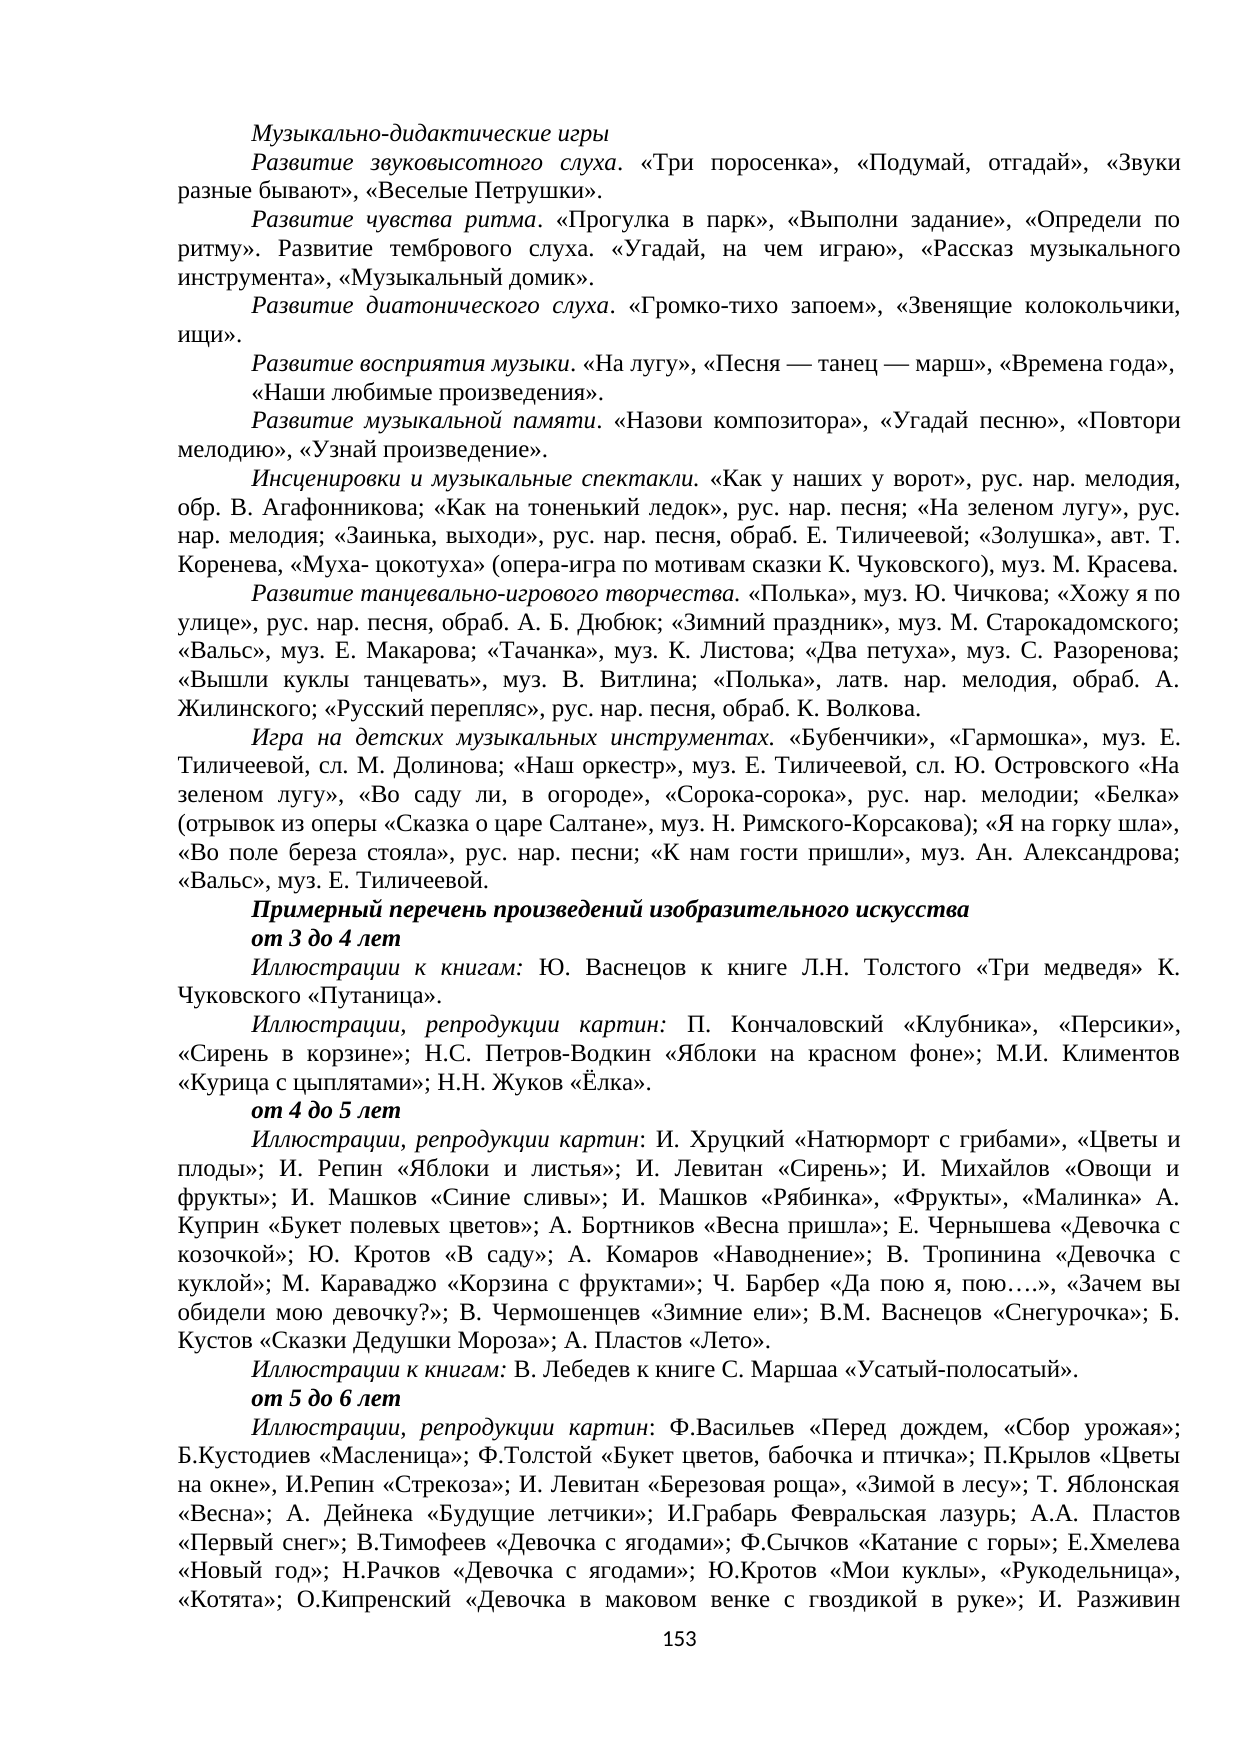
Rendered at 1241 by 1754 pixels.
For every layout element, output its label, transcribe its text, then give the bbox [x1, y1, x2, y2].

text Примерный перечень произведений изобразительного искусства [177, 894, 1181, 923]
text Развитие диатонического слуха. «Громко-тихо запоем», «Звенящие колокольчики, ищи». [177, 291, 1181, 348]
text Развитие чувства ритма. «Прогулка в парк», «Выполни задание», «Определи по ритму». Развитие тембрового слуха. «Угадай, на чем играю», «Рассказ музыкального инструмента», «Музыкальный домик». [177, 204, 1181, 291]
text от 5 до 6 лет [177, 1383, 1181, 1412]
text Иллюстрации, репродукции картин: И. Хруцкий «Натюрморт с грибами», «Цветы и плоды»; И. Репин «Яблоки и листья»; И. Левитан «Сирень»; И. Михайлов «Овощи и фрукты»; И. Машков «Синие сливы»; И. Машков «Рябинка», «Фрукты», «Малинка» А. Куприн «Букет полевых цветов»; А. Бортников «Весна пришла»; Е. Чернышева «Девочка с козочкой»; Ю. Кротов «В саду»; А. Комаров «Наводнение»; В. Тропинина «Девочка с куклой»; М. Караваджо «Корзина с фруктами»; Ч. Барбер «Да пою я, пою….», «Зачем вы обидели мою девочку?»; В. Чермошенцев «Зимние ели»; В.М. Васнецов «Снегурочка»; Б. Кустов «Сказки Дедушки Мороза»; А. Пластов «Лето». [177, 1124, 1181, 1354]
text Иллюстрации к книгам: Ю. Васнецов к книге Л.Н. Толстого «Три медведя» К. Чуковского «Путаница». [177, 952, 1181, 1009]
text Музыкально-дидактические игры [177, 118, 1181, 147]
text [177, 1412, 1181, 1613]
text Развитие восприятия музыки. «На лугу», «Песня — танец — марш», «Времена года», [177, 348, 1181, 377]
text Развитие музыкальной памяти. «Назови композитора», «Угадай песню», «Повтори мелодию», «Узнай произведение». [177, 406, 1181, 463]
text Развитие звуковысотного слуха. «Три поросенка», «Подумай, отгадай», «Звуки разные бывают», «Веселые Петрушки». [177, 147, 1181, 204]
text «Наши любимые произведения». [177, 377, 1181, 406]
text от 4 до 5 лет [177, 1096, 1181, 1124]
text Развитие танцевально-игрового творчества. «Полька», муз. Ю. Чичкова; «Хожу я по улице», рус. нар. песня, обраб. А. Б. Дюбюк; «Зимний праздник», муз. М. Старокадомского; «Вальс», муз. Е. Макарова; «Тачанка», муз. К. Листова; «Два петуха», муз. С. Разоренова; «Вышли куклы танцевать», муз. В. Витлина; «Полька», латв. нар. мелодия, обраб. А. Жилинского; «Русский перепляс», рус. нар. песня, обраб. К. Волкова. [177, 578, 1181, 722]
text Инсценировки и музыкальные спектакли. «Как у наших у ворот», рус. нар. мелодия, обр. В. Агафонникова; «Как на тоненький ледок», рус. нар. песня; «На зеленом лугу», рус. нар. мелодия; «Заинька, выходи», рус. нар. песня, обраб. Е. Тиличеевой; «Золушка», авт. Т. Коренева, «Муха- цокотуха» (опера-игра по мотивам сказки К. Чуковского), муз. М. Красева. [177, 463, 1181, 578]
text от 3 до 4 лет [177, 923, 1181, 952]
text Иллюстрации к книгам: В. Лебедев к книге С. Маршаа «Усатый-полосатый». [177, 1354, 1181, 1383]
text Игра на детских музыкальных инструментах. «Бубенчики», «Гармошка», муз. Е. Тиличеевой, сл. М. Долинова; «Наш оркестр», муз. Е. Тиличеевой, сл. Ю. Островского «На зеленом лугу», «Во саду ли, в огороде», «Сорока-сорока», рус. нар. мелодии; «Белка» (отрывок из оперы «Сказка о царе Салтане», муз. Н. Римского-Корсакова); «Я на горку шла», «Во поле береза стояла», рус. нар. песни; «К нам гости пришли», муз. Ан. Александрова; «Вальс», муз. Е. Тиличеевой. [177, 722, 1181, 894]
text Иллюстрации, репродукции картин: П. Кончаловский «Клубника», «Персики», «Сирень в корзине»; Н.С. Петров-Водкин «Яблоки на красном фоне»; М.И. Климентов «Курица с цыплятами»; Н.Н. Жуков «Ёлка». [177, 1009, 1181, 1096]
